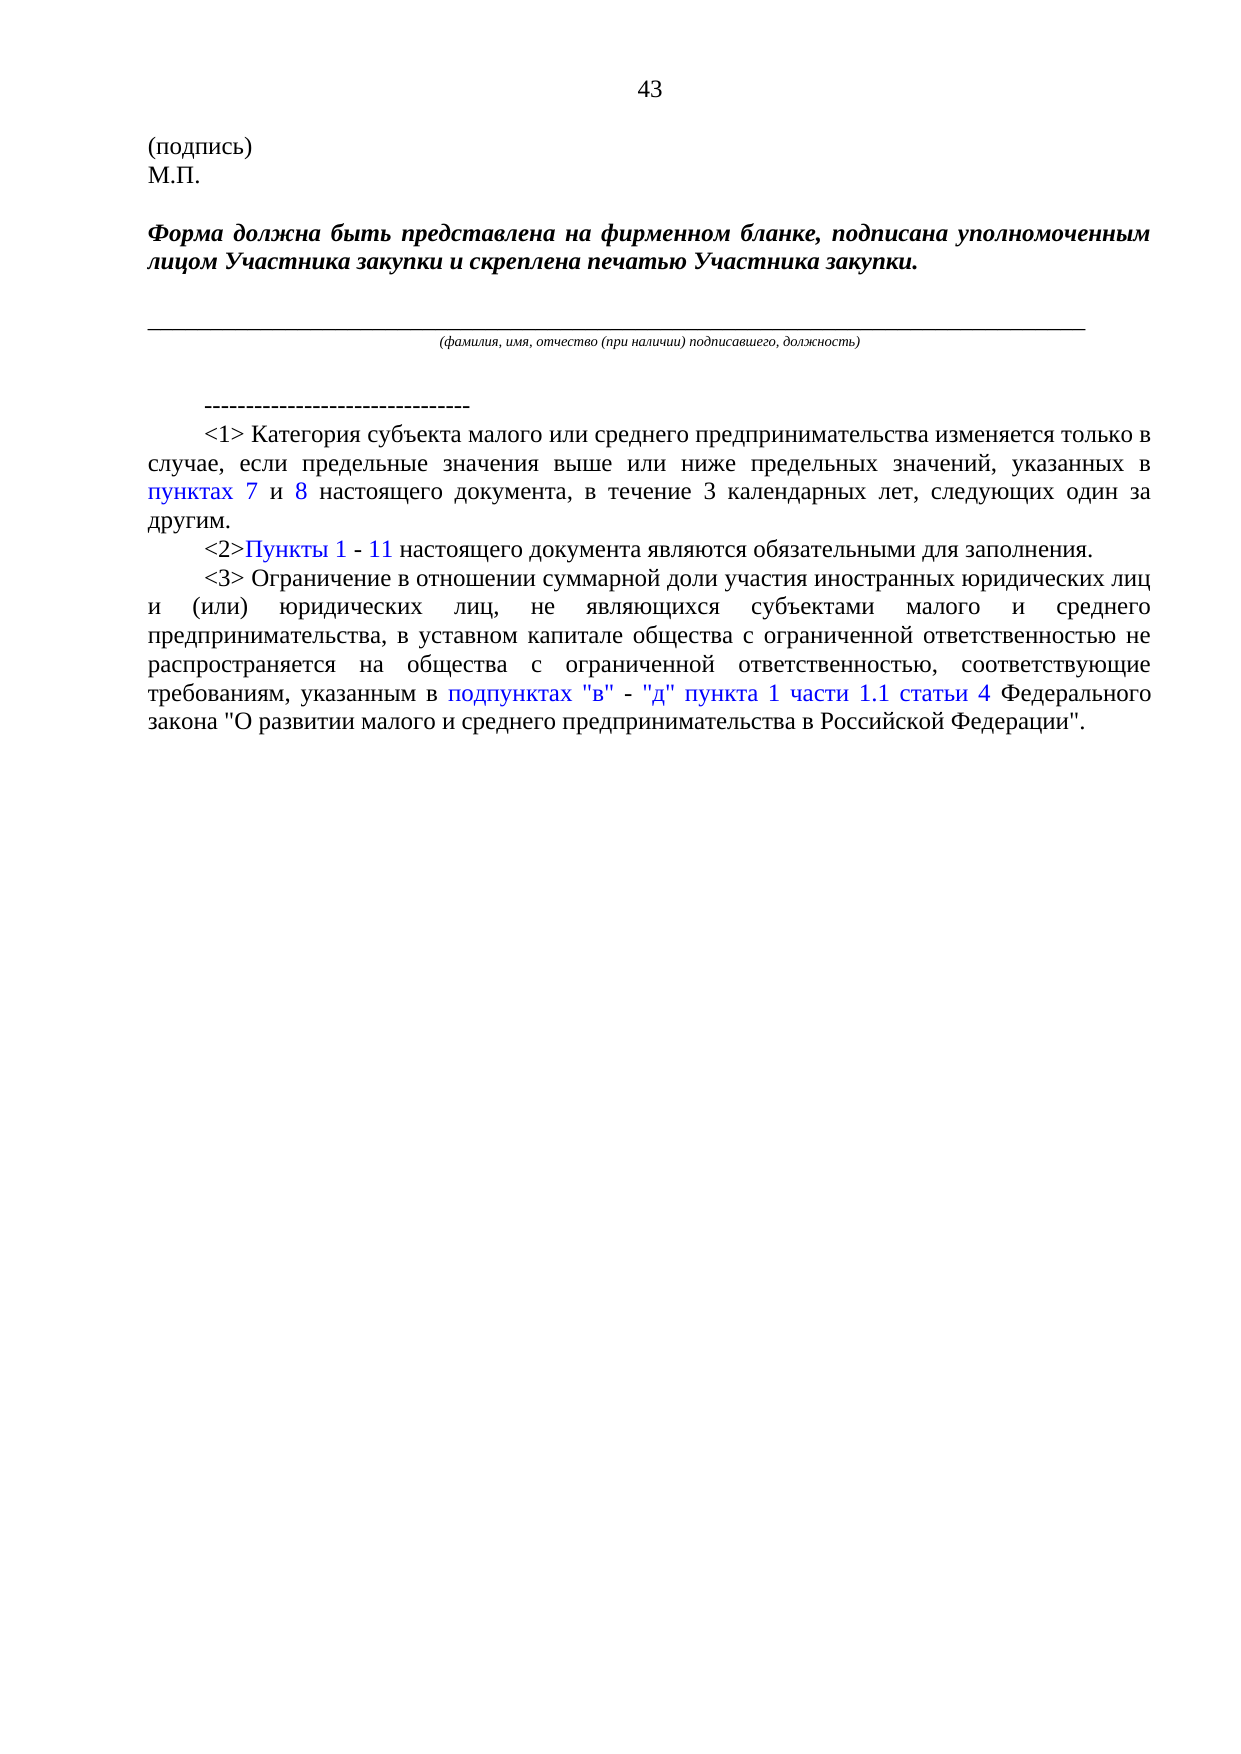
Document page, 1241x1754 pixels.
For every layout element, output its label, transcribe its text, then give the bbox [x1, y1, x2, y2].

text -------------------------------- [148, 390, 1152, 419]
text <1> Категория субъекта малого или среднего предпринимательства изменяется только в случае, если предельные значения выше или ниже предельных значений, указанных в пунктах 7 и 8 настоящего документа, в течение 3 календарных лет, следующих один за другим. [148, 419, 1152, 534]
text (фамилия, имя, отчество (при наличии) подписавшего, должность) [148, 333, 1152, 361]
text (подпись) [148, 131, 1152, 160]
text ___________________________________________________________________________ [148, 304, 1152, 333]
text Форма должна быть представлена на фирменном бланке, подписана уполномоченным лицом Участника закупки и скреплена печатью Участника закупки. [148, 218, 1152, 275]
text <3> Ограничение в отношении суммарной доли участия иностранных юридических лиц и (или) юридических лиц, не являющихся субъектами малого и среднего предпринимательства, в уставном капитале общества с ограниченной ответственностью не распространяется на общества с ограниченной ответственностью, соответствующие требованиям, указанным в подпунктах "в" - "д" пункта 1 части 1.1 статьи 4 Федерального закона "О развитии малого и среднего предпринимательства в Российской Федерации". [148, 563, 1152, 735]
text М.П. [148, 160, 1152, 189]
text <2>Пункты 1 - 11 настоящего документа являются обязательными для заполнения. [148, 534, 1152, 563]
